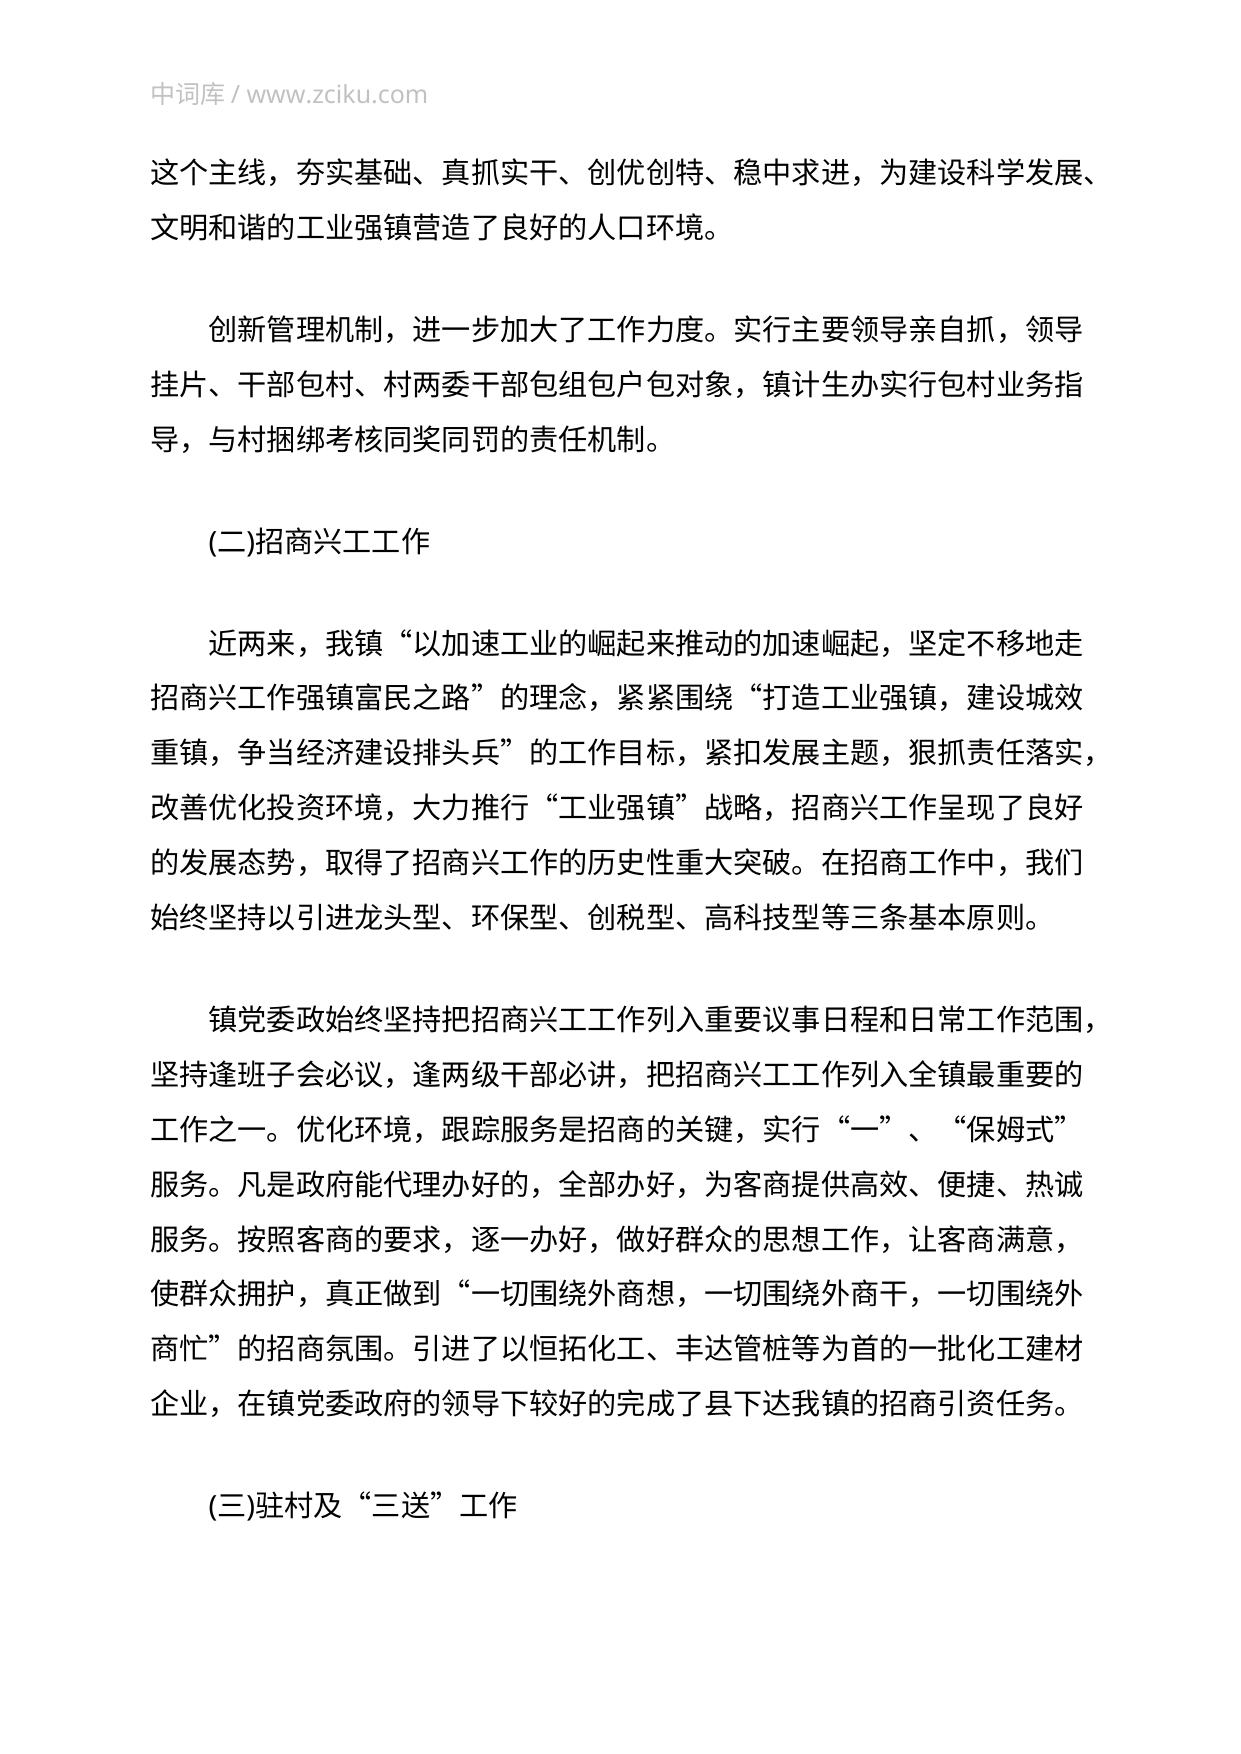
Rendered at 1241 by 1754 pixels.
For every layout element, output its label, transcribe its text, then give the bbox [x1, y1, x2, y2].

text 创新管理机制，进一步加大了工作力度。实行主要领导亲自抓，领导挂片、干部包村、村两委干部包组包户包对象，镇计生办实行包村业务指导，与村捆绑考核同奖同罚的责任机制。 [150, 307, 1090, 459]
text 镇党委政始终坚持把招商兴工工作列入重要议事日程和日常工作范围，坚持逢班子会必议，逢两级干部必讲，把招商兴工工作列入全镇最重要的工作之一。优化环境，跟踪服务是招商的关键，实行“一”、“保姆式”服务。凡是政府能代理办好的，全部办好，为客商提供高效、便捷、热诚服务。按照客商的要求，逐一办好，做好群众的思想工作，让客商满意，使群众拥护，真正做到“一切围绕外商想，一切围绕外商干，一切围绕外商忙”的招商氛围。引进了以恒拓化工、丰达管桩等为首的一批化工建材企业，在镇党委政府的领导下较好的完成了县下达我镇的招商引资任务。 [150, 996, 1090, 1423]
text (三)驻村及“三送”工作 [150, 1482, 1090, 1525]
text (二)招商兴工工作 [150, 518, 1090, 561]
text 近两来，我镇“以加速工业的崛起来推动的加速崛起，坚定不移地走招商兴工作强镇富民之路”的理念，紧紧围绕“打造工业强镇，建设城效重镇，争当经济建设排头兵”的工作目标，紧扣发展主题，狠抓责任落实，改善优化投资环境，大力推行“工业强镇”战略，招商兴工作呈现了良好的发展态势，取得了招商兴工作的历史性重大突破。在招商工作中，我们始终坚持以引进龙头型、环保型、创税型、高科技型等三条基本原则。 [150, 620, 1090, 937]
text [150, 150, 1090, 247]
